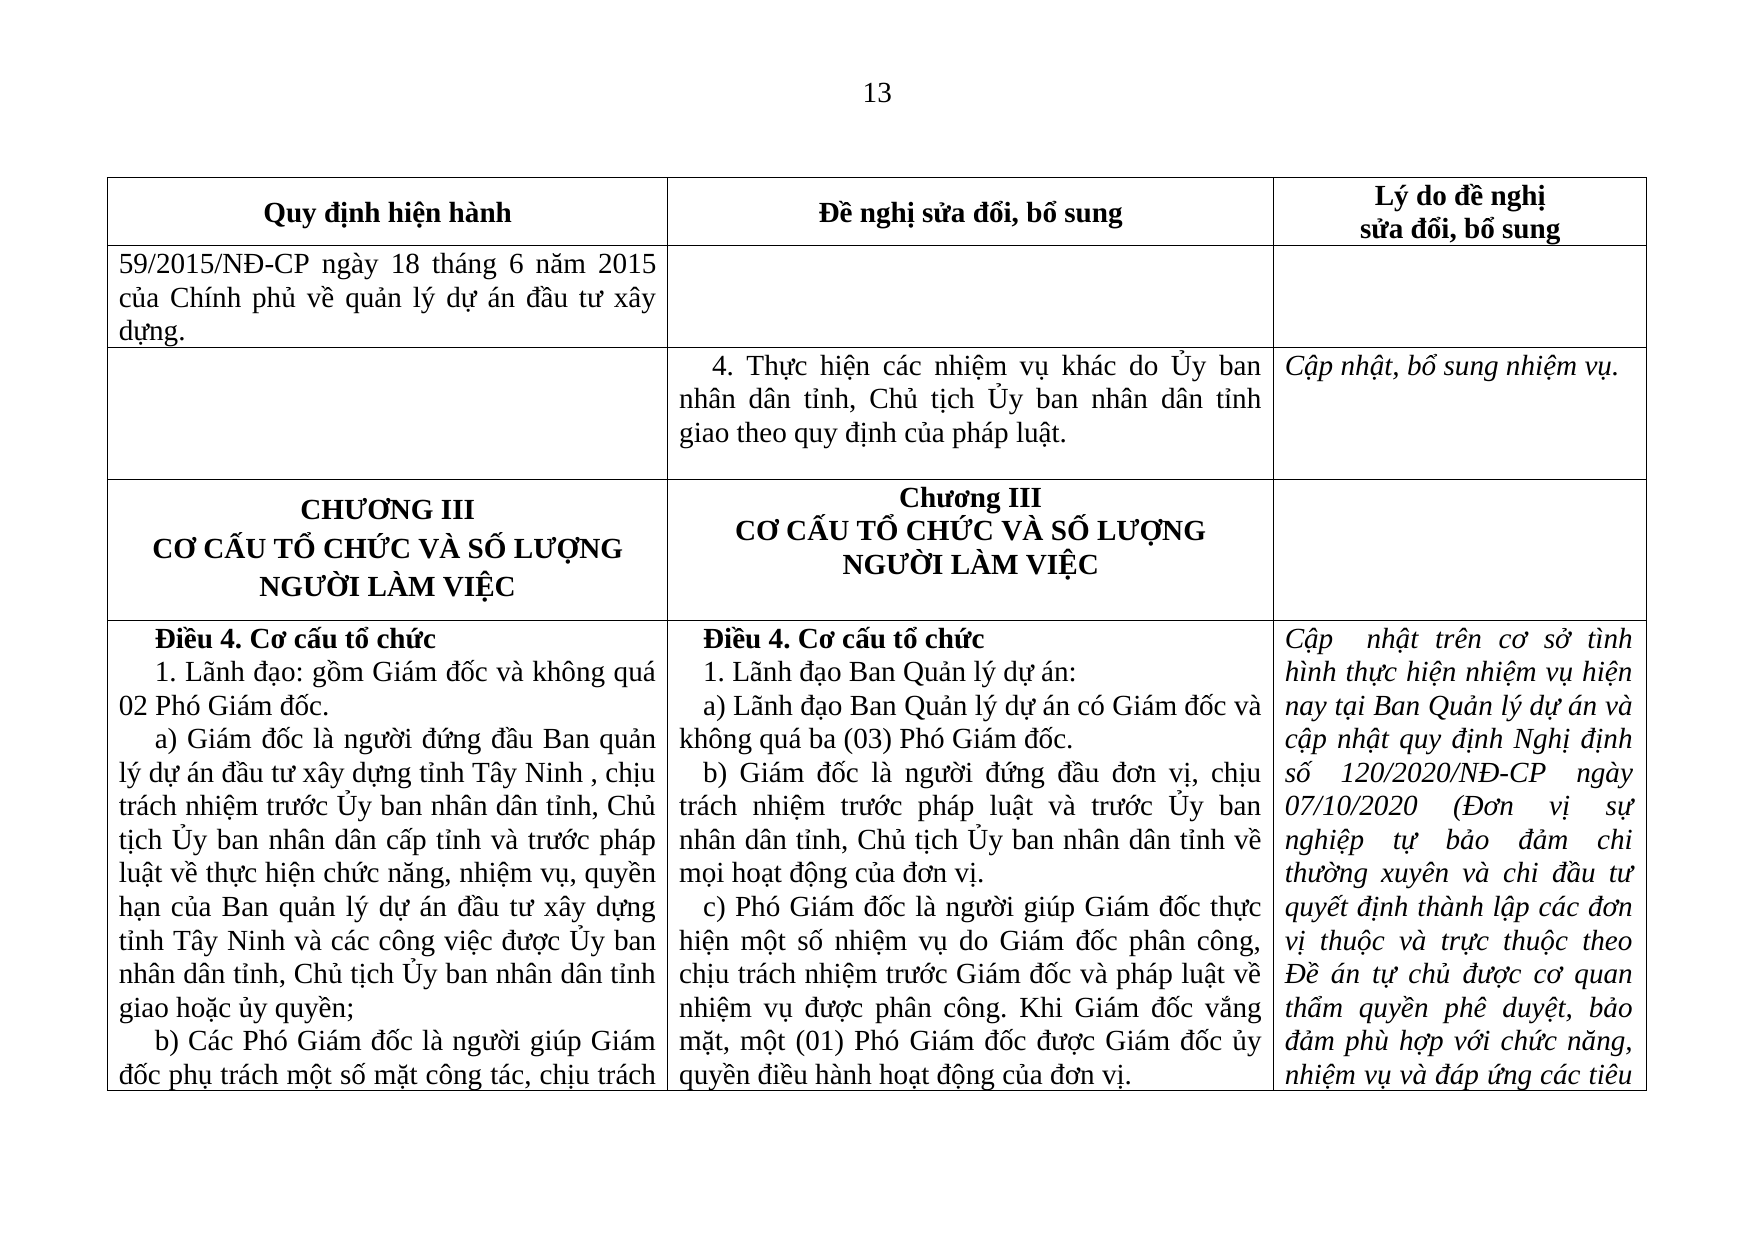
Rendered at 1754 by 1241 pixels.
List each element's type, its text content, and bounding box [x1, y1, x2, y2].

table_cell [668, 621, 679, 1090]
table_cell [1274, 480, 1646, 620]
table_cell CHƯƠNG III CƠ CẤU TỔ CHỨC VÀ SỐ LƯỢNG NGƯỜI LÀM VIỆC [108, 480, 667, 620]
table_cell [108, 621, 667, 1090]
table_cell 4. Thực hiện các nhiệm vụ khác do Ủy ban nhân dân tỉnh, Chủ tịch Ủy ban nhân dân tỉnh giao theo quy định của pháp luật. [668, 348, 1273, 479]
table_header Quy định hiện hành [108, 178, 667, 245]
table_cell Cập nhật, bổ sung nhiệm vụ. [1274, 348, 1646, 479]
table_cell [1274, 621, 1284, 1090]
table_cell [108, 348, 667, 479]
table_cell Chương III CƠ CẤU TỔ CHỨC VÀ SỐ LƯỢNG NGƯỜI LÀM VIỆC [668, 480, 1273, 620]
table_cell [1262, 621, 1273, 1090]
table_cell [108, 246, 667, 347]
table_header Đề nghị sửa đổi, bổ sung [668, 178, 1273, 245]
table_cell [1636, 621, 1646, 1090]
table_header Lý do đề nghị sửa đổi, bổ sung [1274, 178, 1646, 245]
